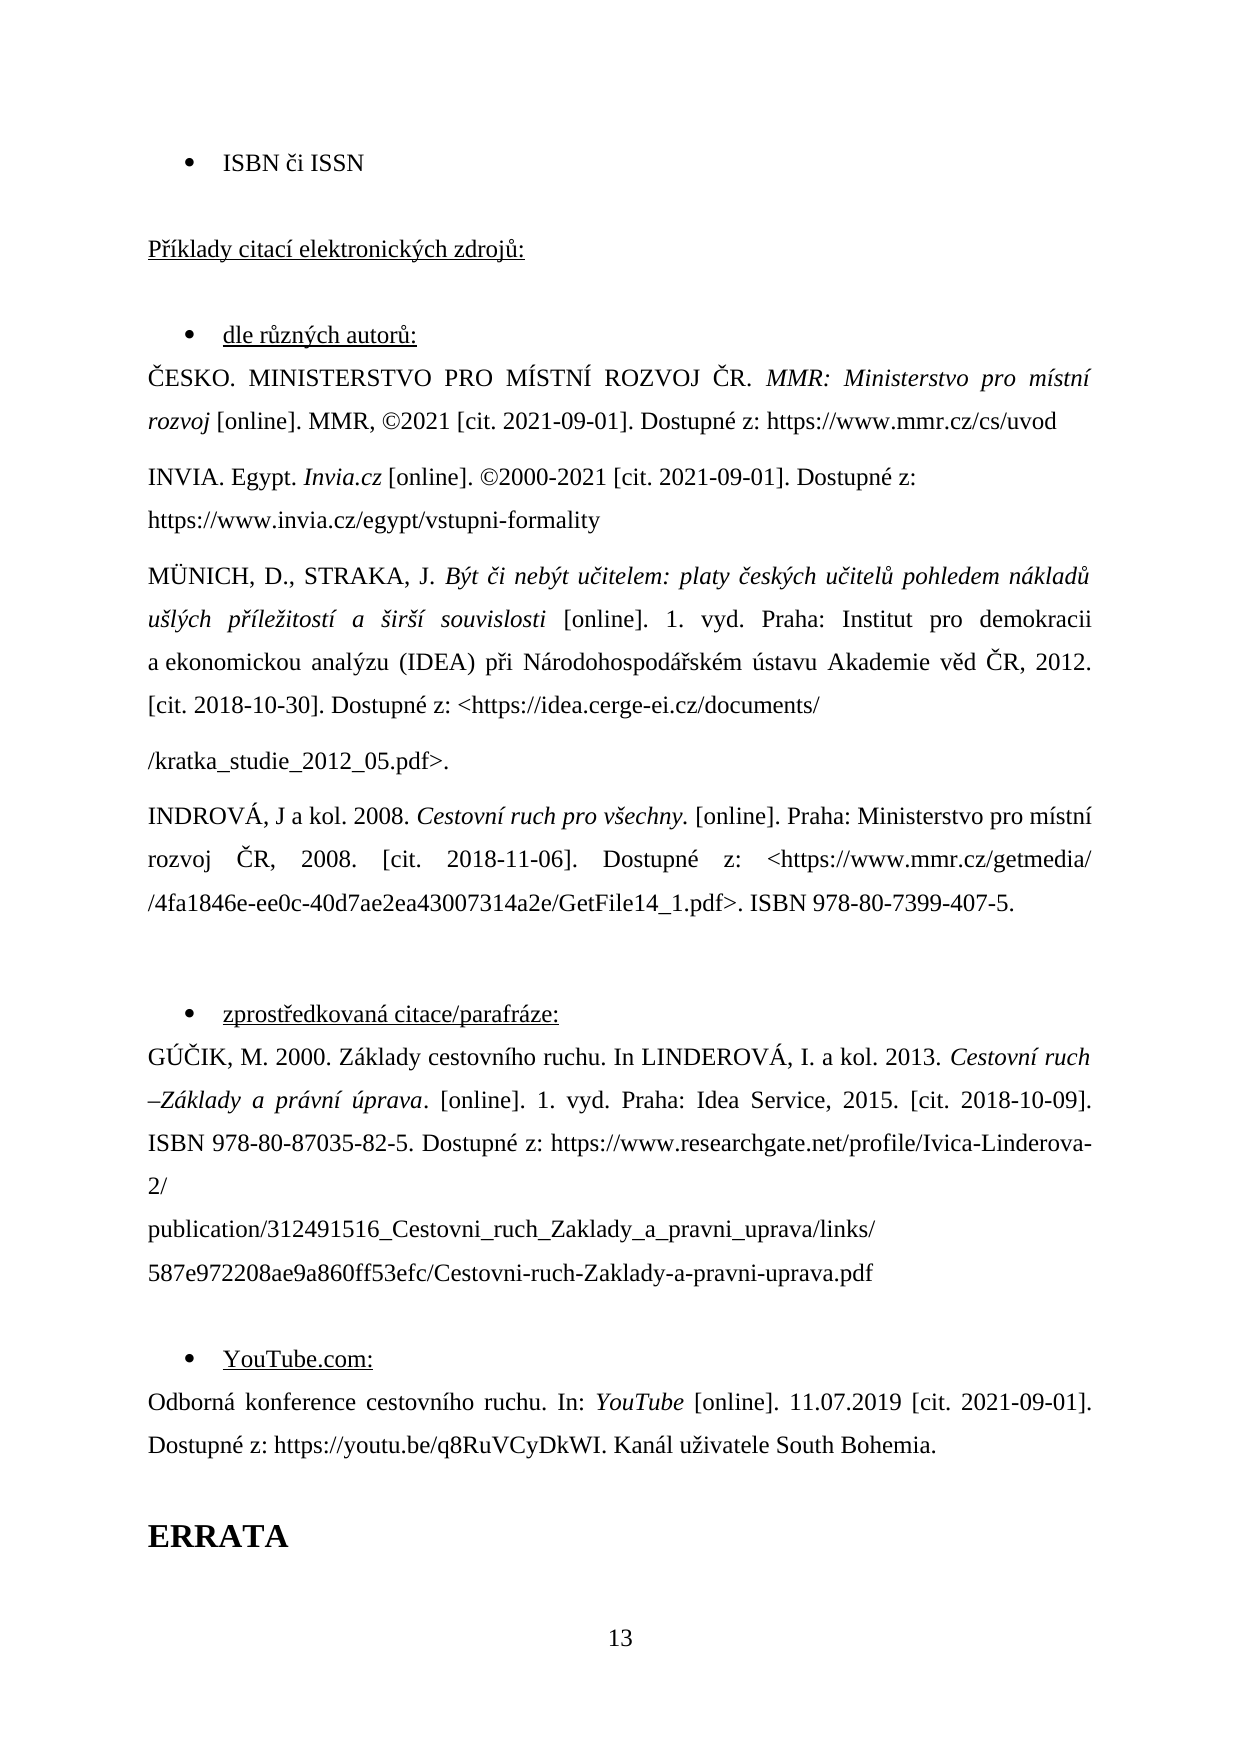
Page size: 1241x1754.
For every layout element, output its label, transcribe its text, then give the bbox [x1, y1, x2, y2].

text ČESKO. MINISTERSTVO PRO MÍSTNÍ ROZVOJ ČR. MMR: Ministerstvo pro místní rozvoj [online]. MMR, ©2021 [cit. 2021-09-01]. Dostupné z: https://www.mmr.cz/cs/uvod [148, 363, 1092, 435]
text ERRATA [148, 1516, 1092, 1555]
text /kratka_studie_2012_05.pdf>. [148, 746, 1092, 774]
text publication/312491516_Cestovni_ruch_Zaklady_a_pravni_uprava/links/ [148, 1214, 1092, 1243]
text Příklady citací elektronických zdrojů: [148, 234, 1092, 263]
text MÜNICH, D., STRAKA, J. Být či nebýt učitelem: platy českých učitelů pohledem nákladů ušlých příležitostí a širší souvislosti [online]. 1. vyd. Praha: Institut pro demokracii a ekonomickou analýzu (IDEA) při Národohospodářském ústavu Akademie věd ČR, 2012. [cit. 2018-10-30]. Dostupné z: <https://idea.cerge-ei.cz/documents/ [148, 561, 1092, 719]
text GÚČIK, M. 2000. Základy cestovního ruchu. In LINDEROVÁ, I. a kol. 2013. Cestovní ruch –Základy a právní úprava. [online]. 1. vyd. Praha: Idea Service, 2015. [cit. 2018-10-09]. ISBN 978-80-87035-82-5. Dostupné z: https://www.researchgate.net/profile/Ivica-Linderova-2/ [148, 1042, 1092, 1200]
text INDROVÁ, J a kol. 2008. Cestovní ruch pro všechny. [online]. Praha: Ministerstvo pro místní rozvoj ČR, 2008. [cit. 2018-11-06]. Dostupné z: <https://www.mmr.cz/getmedia/ /4fa1846e-ee0c-40d7ae2ea43007314a2e/GetFile14_1.pdf>. ISBN 978-80-7399-407-5. [148, 801, 1092, 916]
text INVIA. Egypt. Invia.cz [online]. ©2000-2021 [cit. 2021-09-01]. Dostupné z: https://www.invia.cz/egypt/vstupni-formality [148, 462, 1092, 534]
list dle různých autorů: [185, 320, 1092, 349]
list zprostředkovaná citace/parafráze: [185, 999, 1092, 1028]
text 587e972208ae9a860ff53efc/Cestovni-ruch-Zaklady-a-pravni-uprava.pdf [148, 1258, 1092, 1286]
list ISBN či ISSN [185, 148, 1092, 176]
list YouTube.com: [185, 1344, 1092, 1373]
text Odborná konference cestovního ruchu. In: YouTube [online]. 11.07.2019 [cit. 2021-09-01]. Dostupné z: https://youtu.be/q8RuVCyDkWI. Kanál uživatele South Bohemia. [148, 1387, 1092, 1459]
